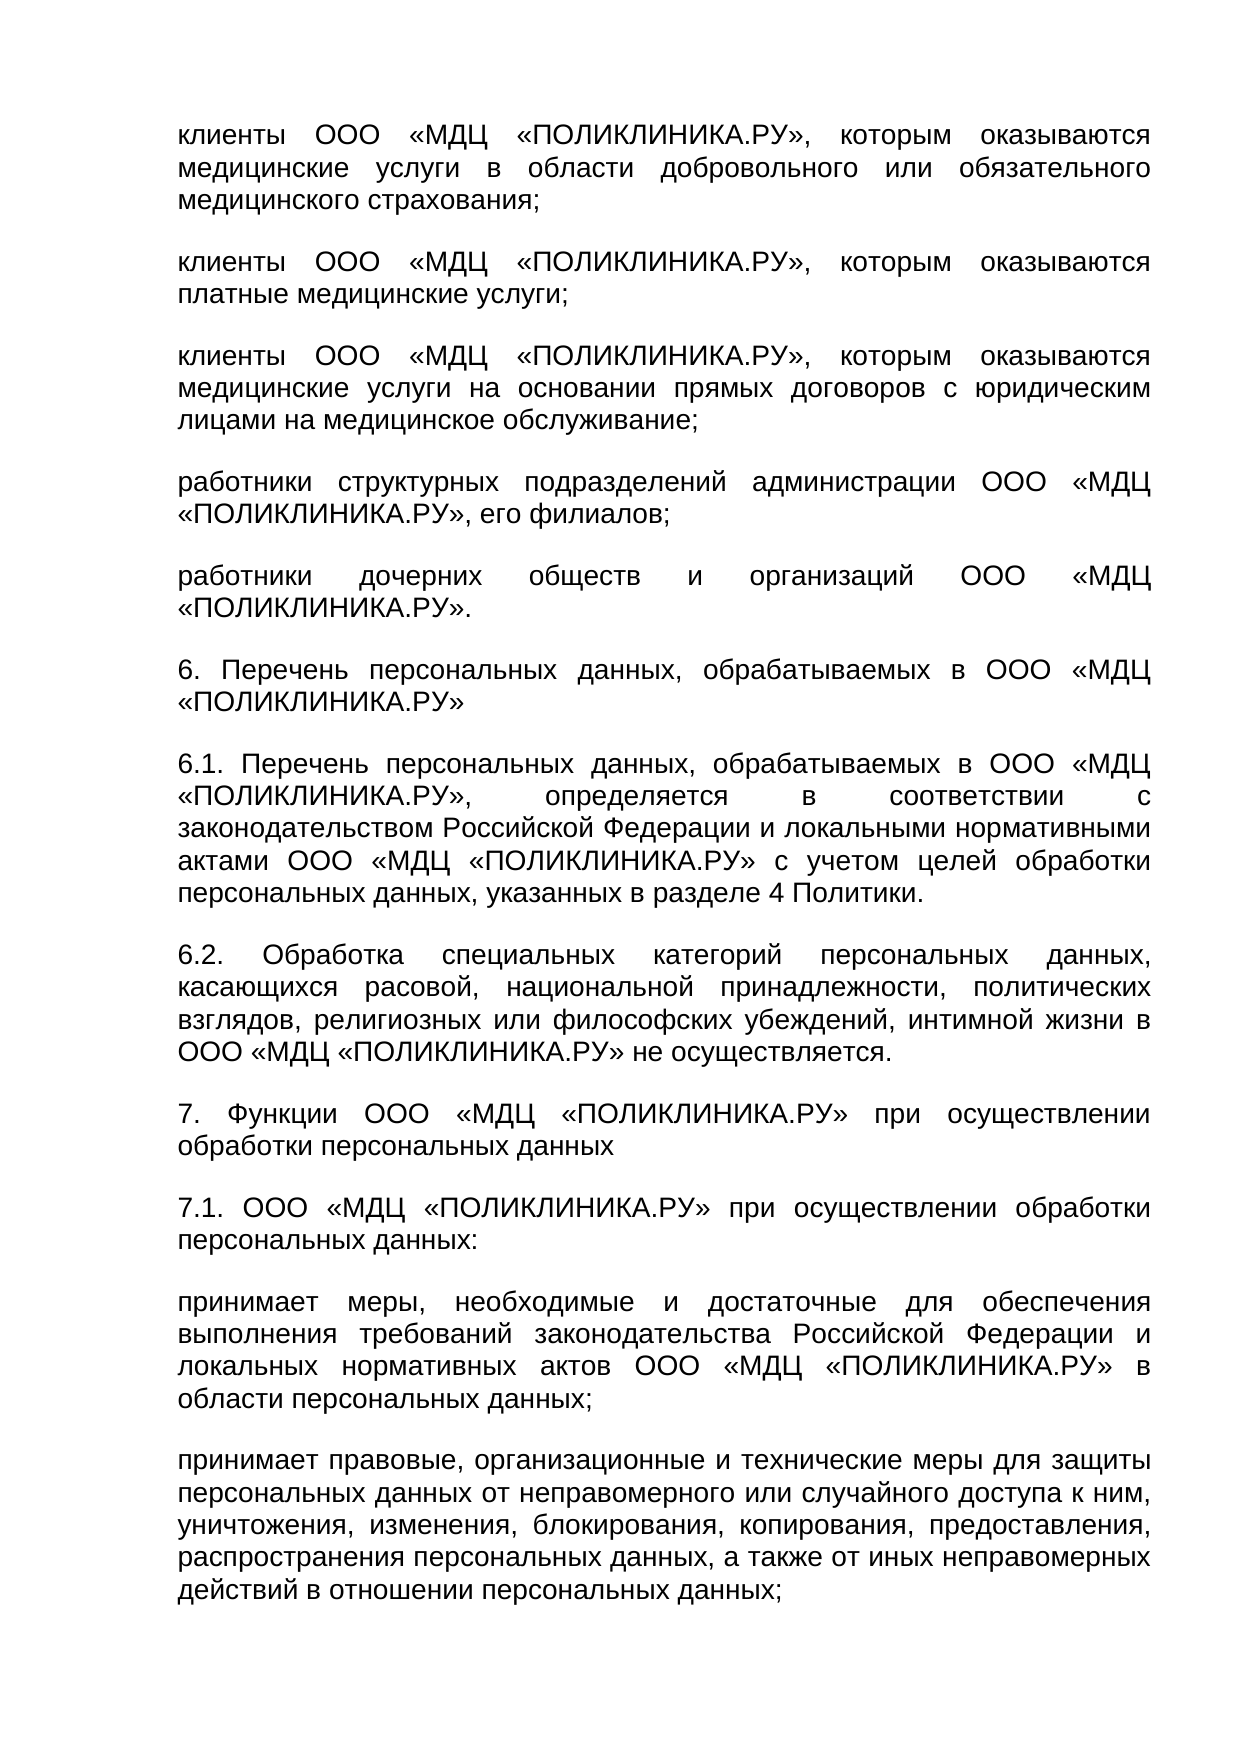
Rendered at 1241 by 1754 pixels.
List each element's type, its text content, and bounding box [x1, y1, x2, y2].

text принимает правовые, организационные и технические меры для защиты персональных данных от неправомерного или случайного доступа к ним, уничтожения, изменения, блокирования, копирования, предоставления, распространения персональных данных, а также от иных неправомерных действий в отношении персональных данных; [177, 1443, 1152, 1605]
text 7. Функции ООО «МДЦ «ПОЛИКЛИНИКА.РУ» при осуществлении обработки персональных данных [177, 1097, 1152, 1161]
text клиенты ООО «МДЦ «ПОЛИКЛИНИКА.РУ», которым оказываются медицинские услуги на основании прямых договоров с юридическим лицами на медицинское обслуживание; [177, 338, 1152, 436]
text 6. Перечень персональных данных, обрабатываемых в ООО «МДЦ «ПОЛИКЛИНИКА.РУ» [177, 653, 1152, 717]
text работники дочерних обществ и организаций ООО «МДЦ «ПОЛИКЛИНИКА.РУ». [177, 559, 1152, 623]
text клиенты ООО «МДЦ «ПОЛИКЛИНИКА.РУ», которым оказываются платные медицинские услуги; [177, 244, 1152, 309]
text принимает меры, необходимые и достаточные для обеспечения выполнения требований законодательства Российской Федерации и локальных нормативных актов ООО «МДЦ «ПОЛИКЛИНИКА.РУ» в области персональных данных; [177, 1284, 1152, 1414]
text клиенты ООО «МДЦ «ПОЛИКЛИНИКА.РУ», которым оказываются медицинские услуги в области добровольного или обязательного медицинского страхования; [177, 118, 1152, 215]
text работники структурных подразделений администрации ООО «МДЦ «ПОЛИКЛИНИКА.РУ», его филиалов; [177, 465, 1152, 529]
text 6.2. Обработка специальных категорий персональных данных, касающихся расовой, национальной принадлежности, политических взглядов, религиозных или философских убеждений, интимной жизни в ООО «МДЦ «ПОЛИКЛИНИКА.РУ» не осуществляется. [177, 938, 1152, 1067]
text 6.1. Перечень персональных данных, обрабатываемых в ООО «МДЦ «ПОЛИКЛИНИКА.РУ», определяется в соответствии с законодательством Российской Федерации и локальными нормативными актами ООО «МДЦ «ПОЛИКЛИНИКА.РУ» с учетом целей обработки персональных данных, указанных в разделе 4 Политики. [177, 747, 1152, 909]
text 7.1. ООО «МДЦ «ПОЛИКЛИНИКА.РУ» при осуществлении обработки персональных данных: [177, 1191, 1152, 1255]
